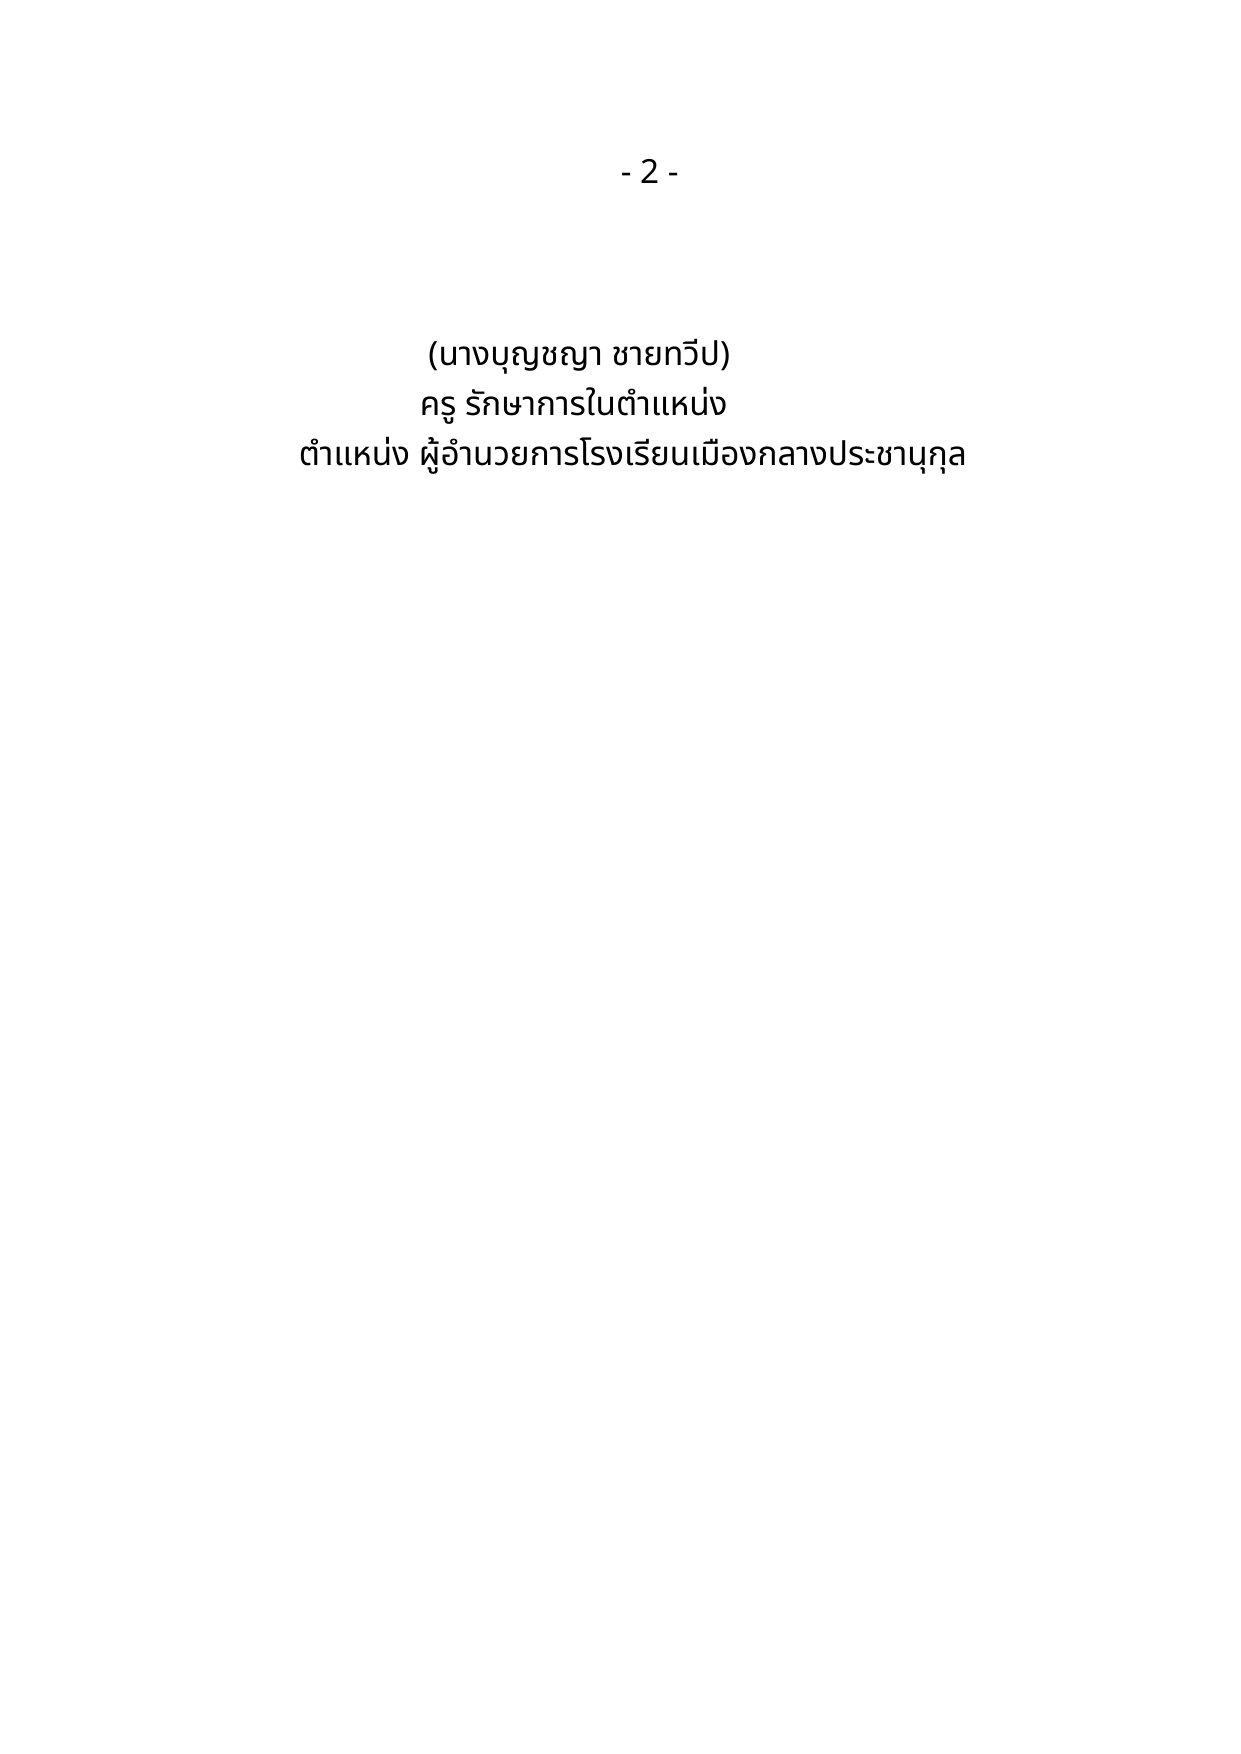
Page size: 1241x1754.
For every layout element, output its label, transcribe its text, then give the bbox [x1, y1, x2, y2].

text ตำแหน่ง ผู้อำนวยการโรงเรียนเมืองกลางประชานุกุล [177, 430, 1122, 481]
text ครู รักษาการในตำแหน่ง [177, 380, 1122, 430]
text (นางบุญชญา ชายทวีป) [177, 329, 1122, 380]
